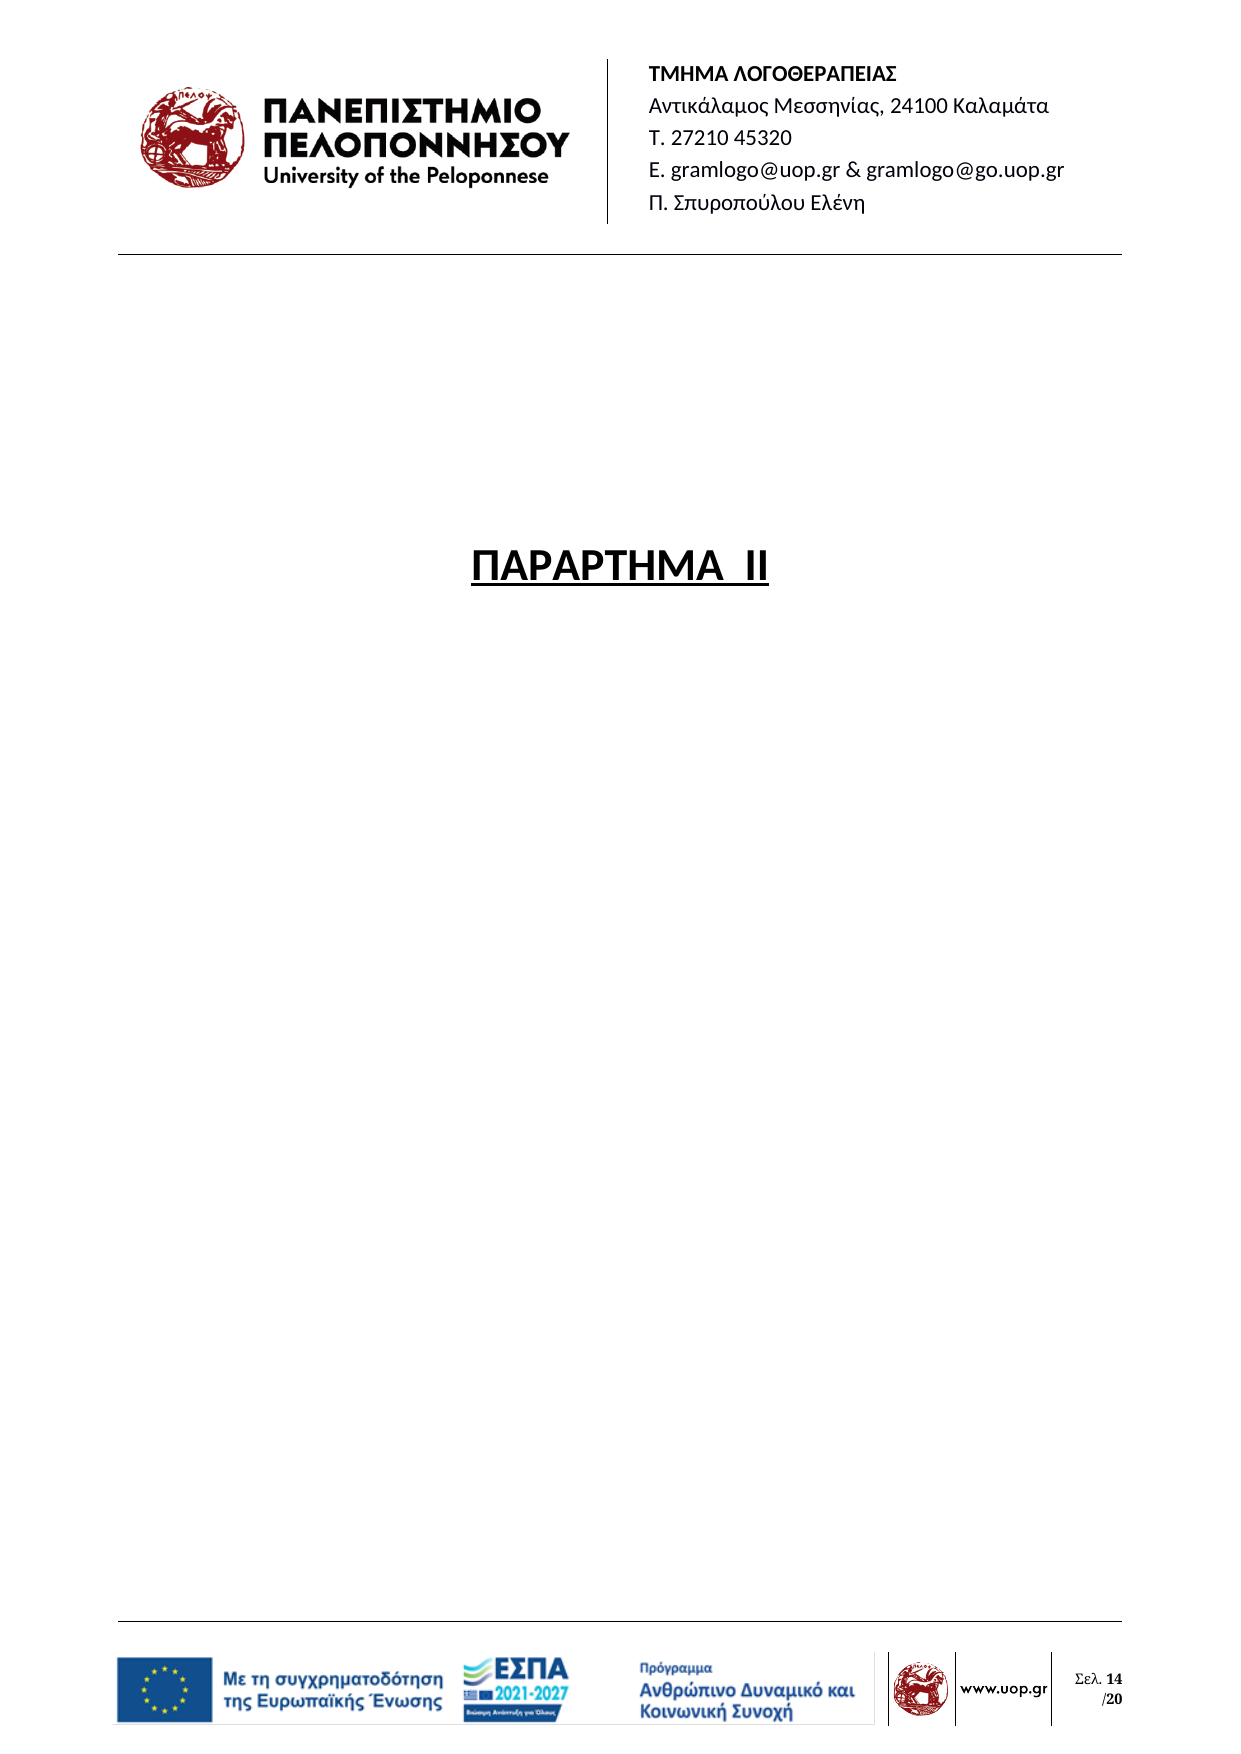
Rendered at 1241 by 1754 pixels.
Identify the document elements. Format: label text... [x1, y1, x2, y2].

picture [140, 87, 571, 196]
picture [958, 1668, 1052, 1710]
text ΠΑΡΑΡΤΗΜΑ ΙΙ [118, 536, 1122, 592]
picture [112, 1652, 876, 1726]
picture [893, 1662, 951, 1716]
